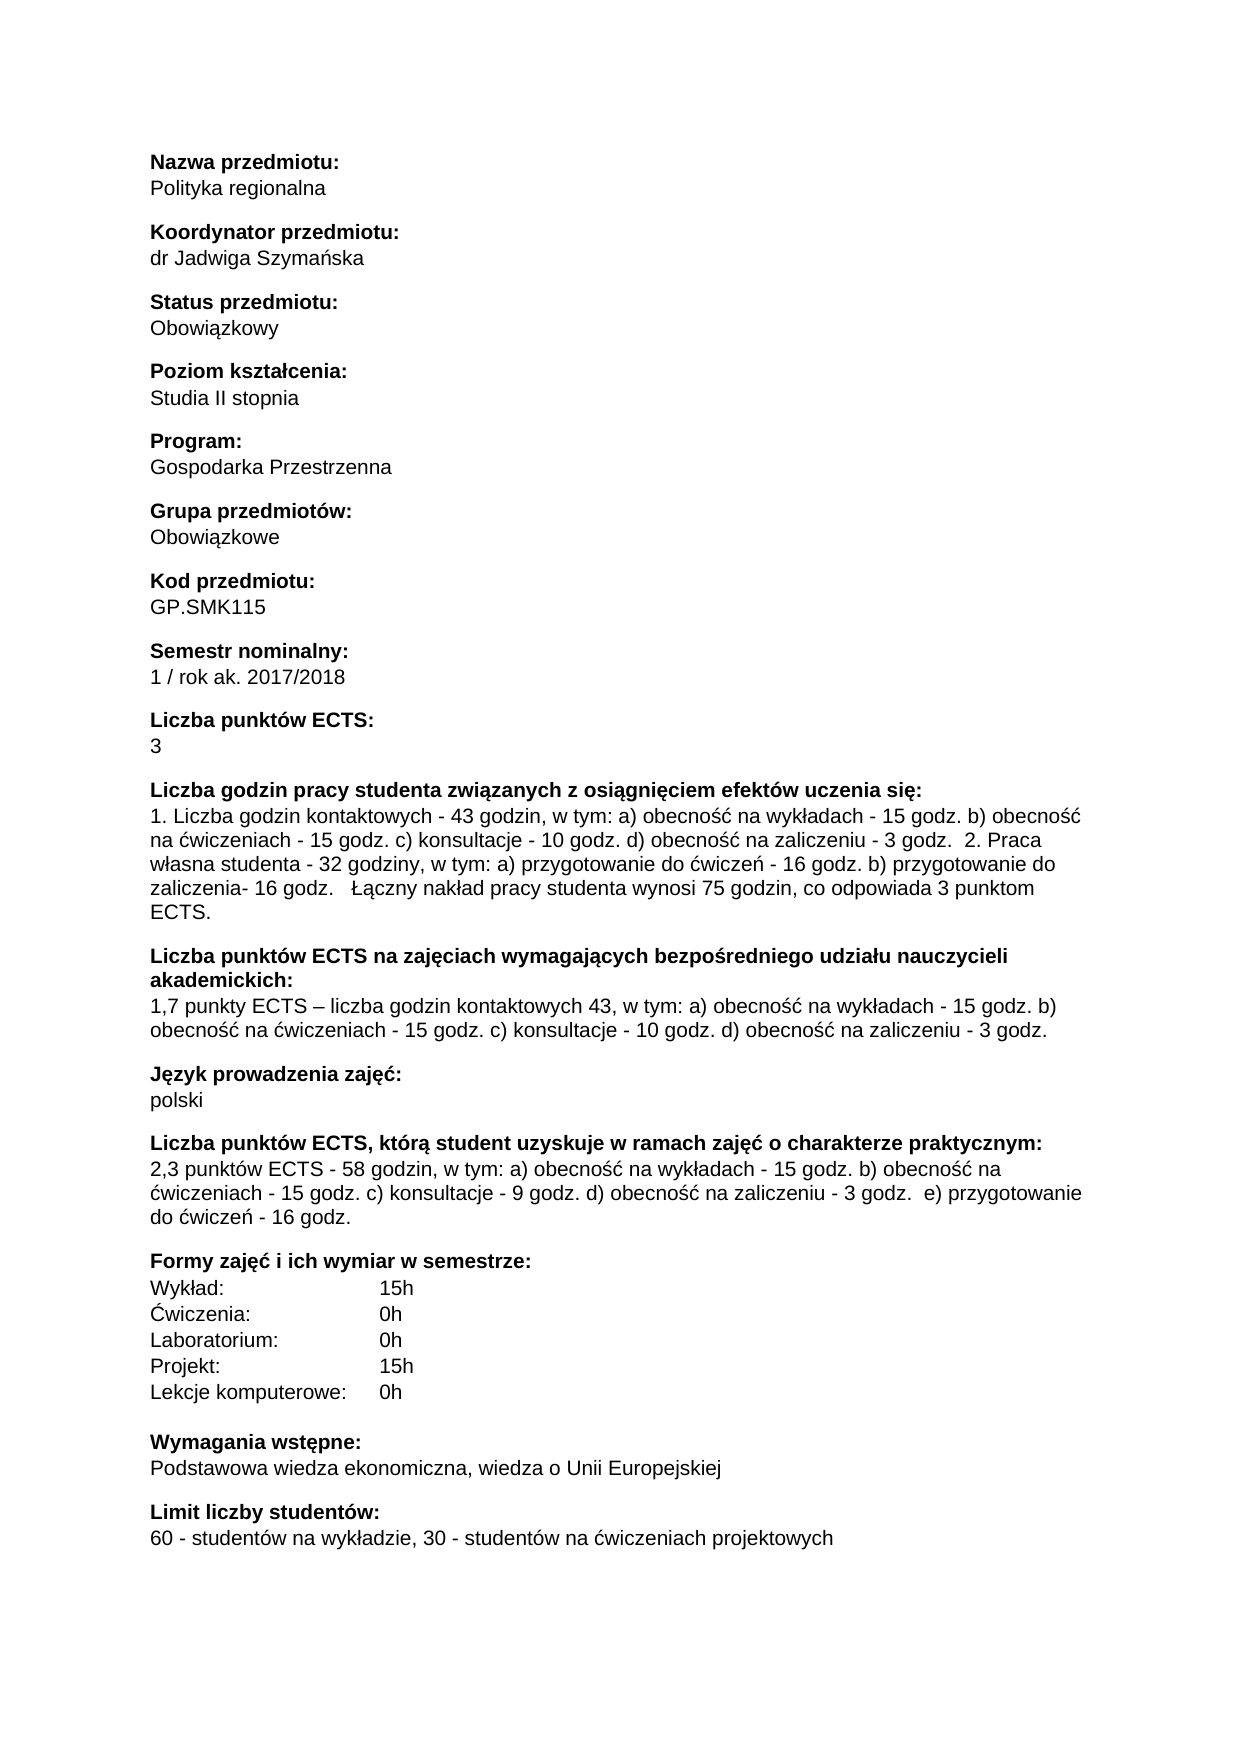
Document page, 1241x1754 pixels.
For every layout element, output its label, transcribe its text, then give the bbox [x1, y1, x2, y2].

text polski [150, 1087, 1090, 1111]
text 2,3 punktów ECTS - 58 godzin, w tym: a) obecność na wykładach - 15 godz. b) obecność na ćwiczeniach - 15 godz. c) konsultacje - 9 godz. d) obecność na zaliczeniu - 3 godz. e) przygotowanie do ćwiczeń - 16 godz. [150, 1157, 1090, 1229]
text Kod przedmiotu: [150, 569, 1090, 593]
text Semestr nominalny: [150, 638, 1090, 662]
text Poziom kształcenia: [150, 359, 1090, 383]
text Polityka regionalna [150, 176, 1090, 200]
text 3 [150, 734, 1090, 758]
text dr Jadwiga Szymańska [150, 246, 1090, 270]
table_cell Lekcje komputerowe: [140, 1380, 367, 1404]
text Język prowadzenia zajęć: [150, 1061, 1090, 1085]
table_cell 0h [369, 1326, 597, 1352]
text GP.SMK115 [150, 595, 1090, 619]
text Gospodarka Przestrzenna [150, 455, 1090, 479]
text Wymagania wstępne: [150, 1430, 1090, 1454]
text Liczba punktów ECTS, którą student uzyskuje w ramach zajęć o charakterze praktycznym: [150, 1131, 1090, 1155]
text Koordynator przedmiotu: [150, 220, 1090, 244]
table_header 15h [369, 1276, 597, 1300]
text Liczba punktów ECTS: [150, 708, 1090, 732]
text Studia II stopnia [150, 385, 1090, 409]
text Status przedmiotu: [150, 289, 1090, 313]
text Liczba godzin pracy studenta związanych z osiągnięciem efektów uczenia się: [150, 778, 1090, 802]
table_cell 0h [369, 1300, 597, 1326]
text 1. Liczba godzin kontaktowych - 43 godzin, w tym: a) obecność na wykładach - 15 godz. b) obecność na ćwiczeniach - 15 godz. c) konsultacje - 10 godz. d) obecność na zaliczeniu - 3 godz. 2. Praca własna studenta - 32 godziny, w tym: a) przygotowanie do ćwiczeń - 16 godz. b) przygotowanie do zaliczenia- 16 godz. Łączny nakład pracy studenta wynosi 75 godzin, co odpowiada 3 punktom ECTS. [150, 804, 1090, 924]
text Obowiązkowe [150, 525, 1090, 549]
table_cell Laboratorium: [140, 1328, 367, 1352]
table_cell 0h [369, 1378, 597, 1404]
table_header Wykład: [140, 1276, 367, 1300]
text Formy zajęć i ich wymiar w semestrze: [150, 1249, 1090, 1273]
text Obowiązkowy [150, 316, 1090, 339]
table_cell Projekt: [140, 1354, 367, 1378]
text Program: [150, 429, 1090, 453]
text Limit liczby studentów: [150, 1499, 1090, 1523]
text 60 - studentów na wykładzie, 30 - studentów na ćwiczeniach projektowych [150, 1526, 1090, 1549]
text Liczba punktów ECTS na zajęciach wymagających bezpośredniego udziału nauczycieli akademickich: [150, 944, 1090, 992]
table_cell Ćwiczenia: [140, 1302, 367, 1326]
text Grupa przedmiotów: [150, 499, 1090, 523]
text Nazwa przedmiotu: [150, 150, 1090, 174]
table_cell 15h [369, 1352, 597, 1378]
text 1,7 punkty ECTS – liczba godzin kontaktowych 43, w tym: a) obecność na wykładach - 15 godz. b) obecność na ćwiczeniach - 15 godz. c) konsultacje - 10 godz. d) obecność na zaliczeniu - 3 godz. [150, 994, 1090, 1042]
text Podstawowa wiedza ekonomiczna, wiedza o Unii Europejskiej [150, 1456, 1090, 1480]
text 1 / rok ak. 2017/2018 [150, 664, 1090, 688]
